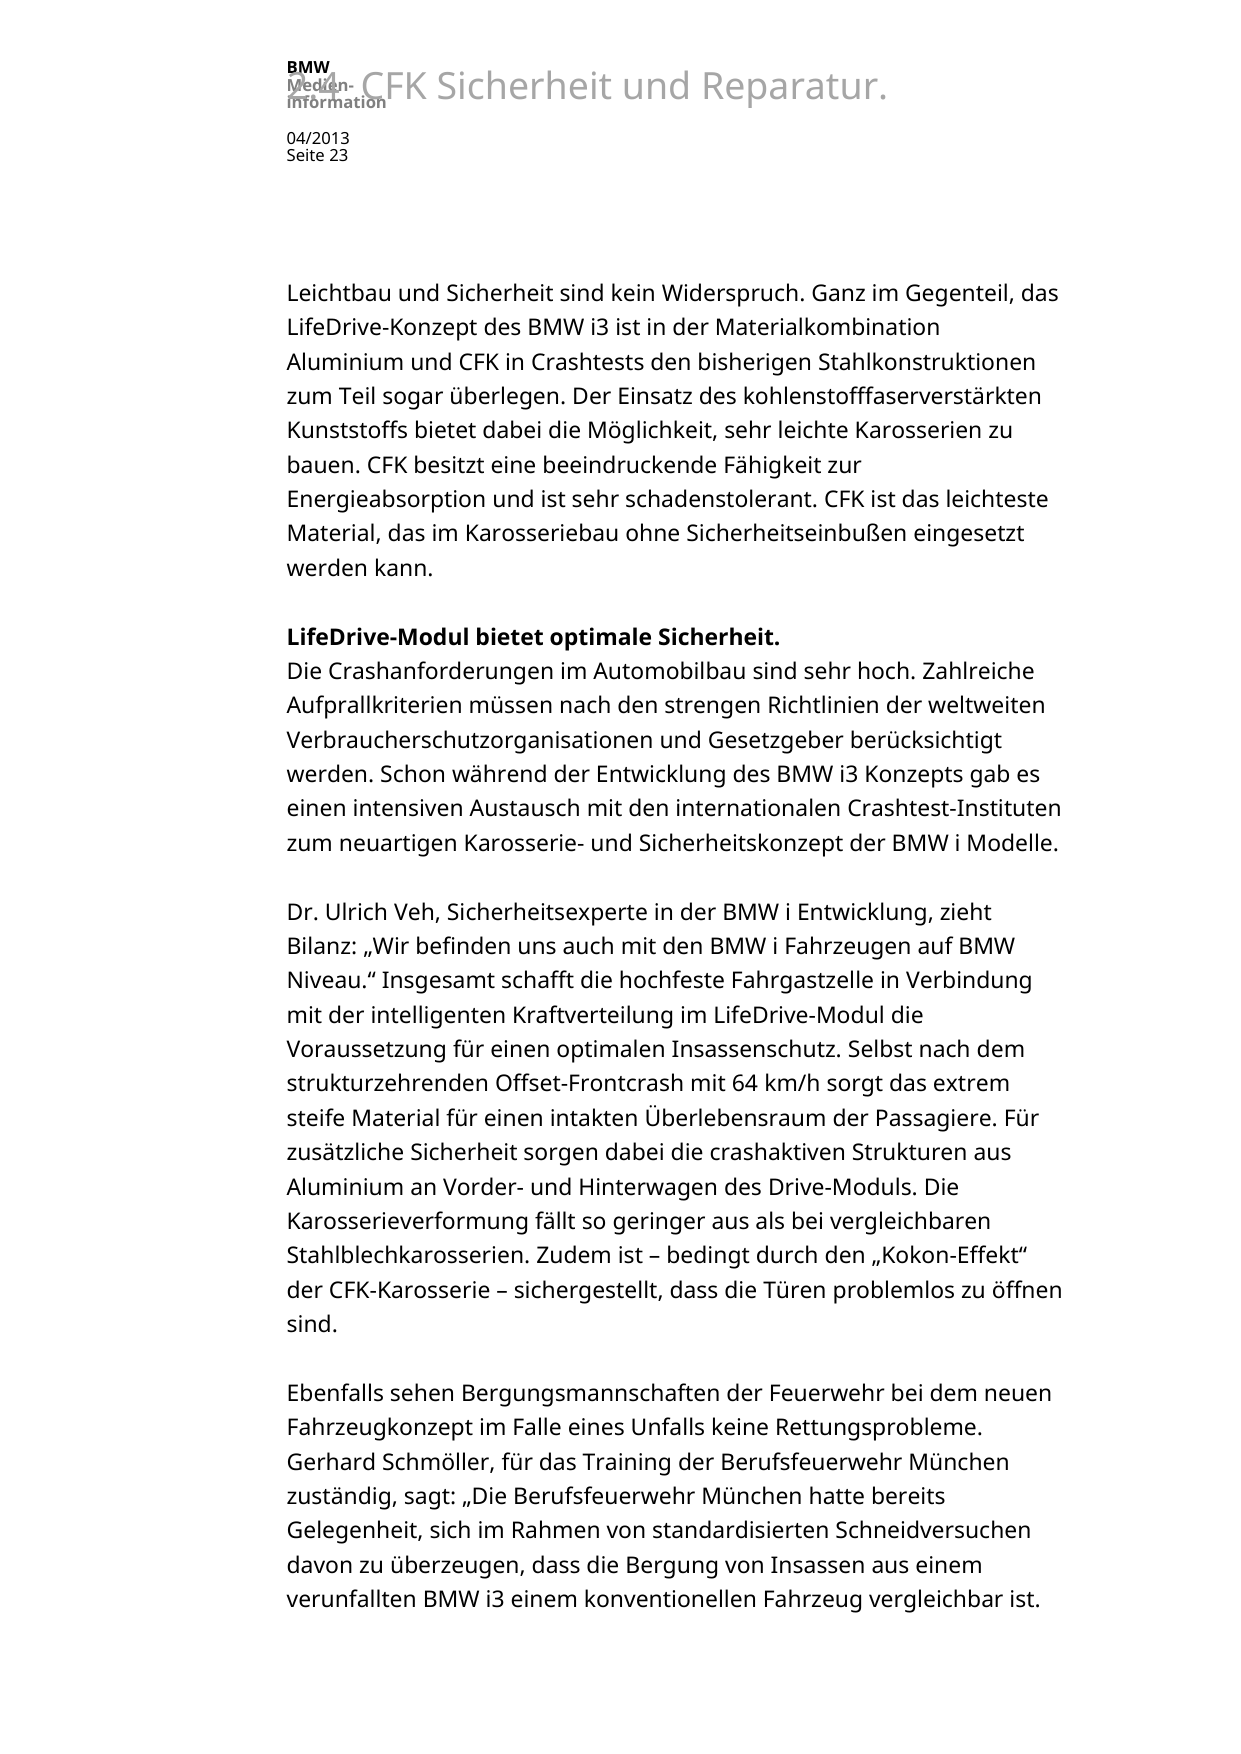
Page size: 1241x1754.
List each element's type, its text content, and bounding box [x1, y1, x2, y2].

text 2.4 CFK Sicherheit und Reparatur. [287, 59, 1072, 110]
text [286, 1373, 1063, 1614]
text Leichtbau und Sicherheit sind kein Widerspruch. Ganz im Gegenteil, das LifeDrive-Konzept des BMW i3 ist in der Materialkombination Aluminium und CFK in Crashtests den bisherigen Stahlkonstruktionen zum Teil sogar überlegen. Der Einsatz des kohlenstofffaserverstärkten Kunststoffs bietet dabei die Möglichkeit, sehr leichte Karosserien zu bauen. CFK besitzt eine beeindruckende Fähigkeit zur Energieabsorption und ist sehr schadenstolerant. CFK ist das leichteste Material, das im Karosseriebau ohne Sicherheitseinbußen eingesetzt werden kann. [286, 273, 1063, 583]
text Dr. Ulrich Veh, Sicherheitsexperte in der BMW i Entwicklung, zieht Bilanz: „Wir befinden uns auch mit den BMW i Fahrzeugen auf BMW Niveau.“ Insgesamt schafft die hochfeste Fahrgastzelle in Verbindung mit der intelligenten Kraftverteilung im LifeDrive-Modul die Voraussetzung für einen optimalen Insassenschutz. Selbst nach dem strukturzehrenden Offset-Frontcrash mit 64 km/h sorgt das extrem steife Material für einen intakten Überlebensraum der Passagiere. Für zusätzliche Sicherheit sorgen dabei die crashaktiven Strukturen aus Aluminium an Vorder- und Hinterwagen des Drive-Moduls. Die Karosserieverformung fällt so geringer aus als bei vergleichbaren Stahlblechkarosserien. Zudem ist – bedingt durch den „Kokon-Effekt“ der CFK-Karosserie – sichergestellt, dass die Türen problemlos zu öffnen sind. [286, 892, 1063, 1339]
text LifeDrive-Modul bietet optimale Sicherheit. Die Crashanforderungen im Automobilbau sind sehr hoch. Zahlreiche Aufprallkriterien müssen nach den strengen Richtlinien der weltweiten Verbraucherschutzorganisationen und Gesetzgeber berücksichtigt werden. Schon während der Entwicklung des BMW i3 Konzepts gab es einen intensiven Austausch mit den internationalen Crashtest-Instituten zum neuartigen Karosserie- und Sicherheitskonzept der BMW i Modelle. [286, 617, 1063, 858]
